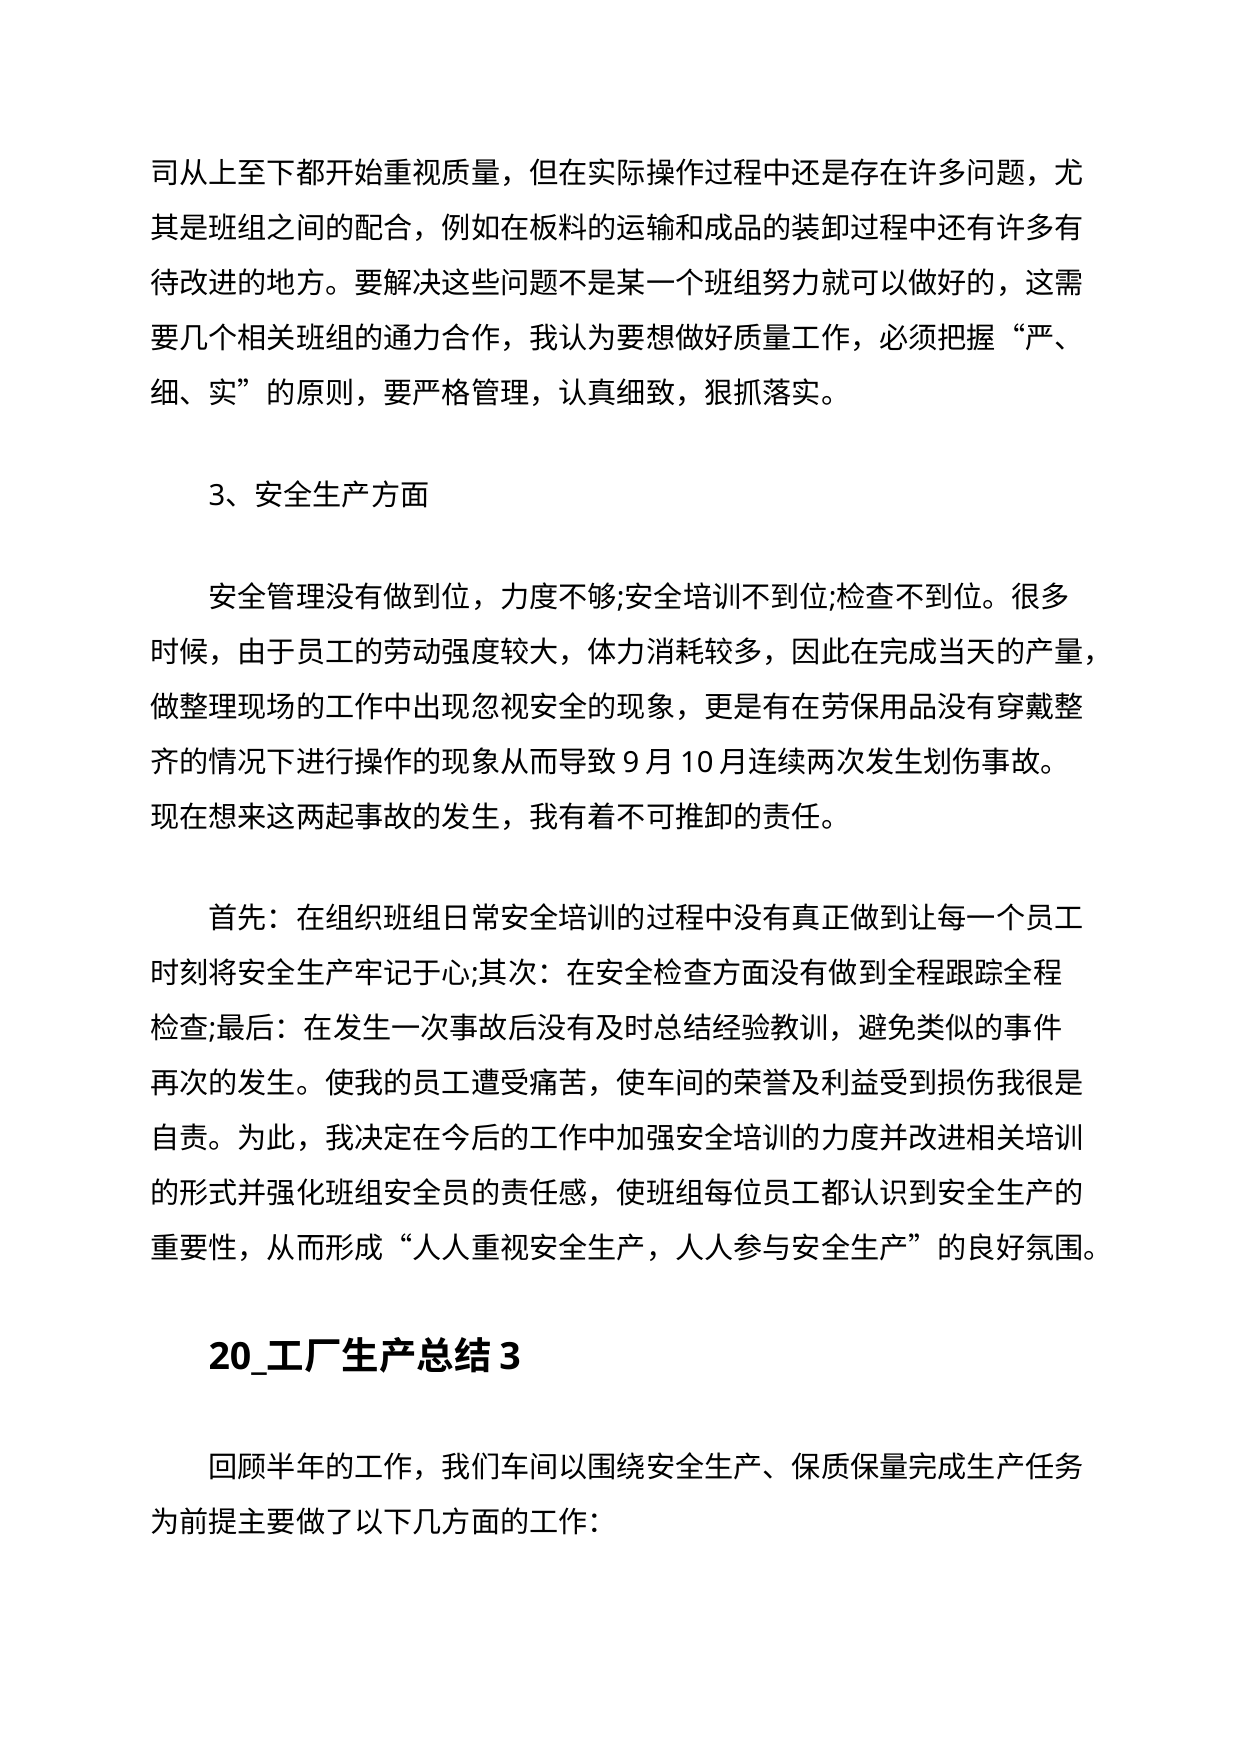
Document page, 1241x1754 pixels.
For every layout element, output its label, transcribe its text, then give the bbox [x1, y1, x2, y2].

text 回顾半年的工作，我们车间以围绕安全生产、保质保量完成生产任务为前提主要做了以下几方面的工作： [150, 1444, 1090, 1541]
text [150, 150, 1090, 412]
text 首先：在组织班组日常安全培训的过程中没有真正做到让每一个员工时刻将安全生产牢记于心;其次：在安全检查方面没有做到全程跟踪全程检查;最后：在发生一次事故后没有及时总结经验教训，避免类似的事件再次的发生。使我的员工遭受痛苦，使车间的荣誉及利益受到损伤我很是自责。为此，我决定在今后的工作中加强安全培训的力度并改进相关培训的形式并强化班组安全员的责任感，使班组每位员工都认识到安全生产的重要性，从而形成“人人重视安全生产，人人参与安全生产”的良好氛围。 [150, 895, 1090, 1267]
text 3、安全生产方面 [150, 471, 1090, 514]
text 安全管理没有做到位，力度不够;安全培训不到位;检查不到位。很多时候，由于员工的劳动强度较大，体力消耗较多，因此在完成当天的产量，做整理现场的工作中出现忽视安全的现象，更是有在劳保用品没有穿戴整齐的情况下进行操作的现象从而导致9月10月连续两次发生划伤事故。现在想来这两起事故的发生，我有着不可推卸的责任。 [150, 573, 1090, 835]
text 20_工厂生产总结3 [150, 1326, 1090, 1381]
